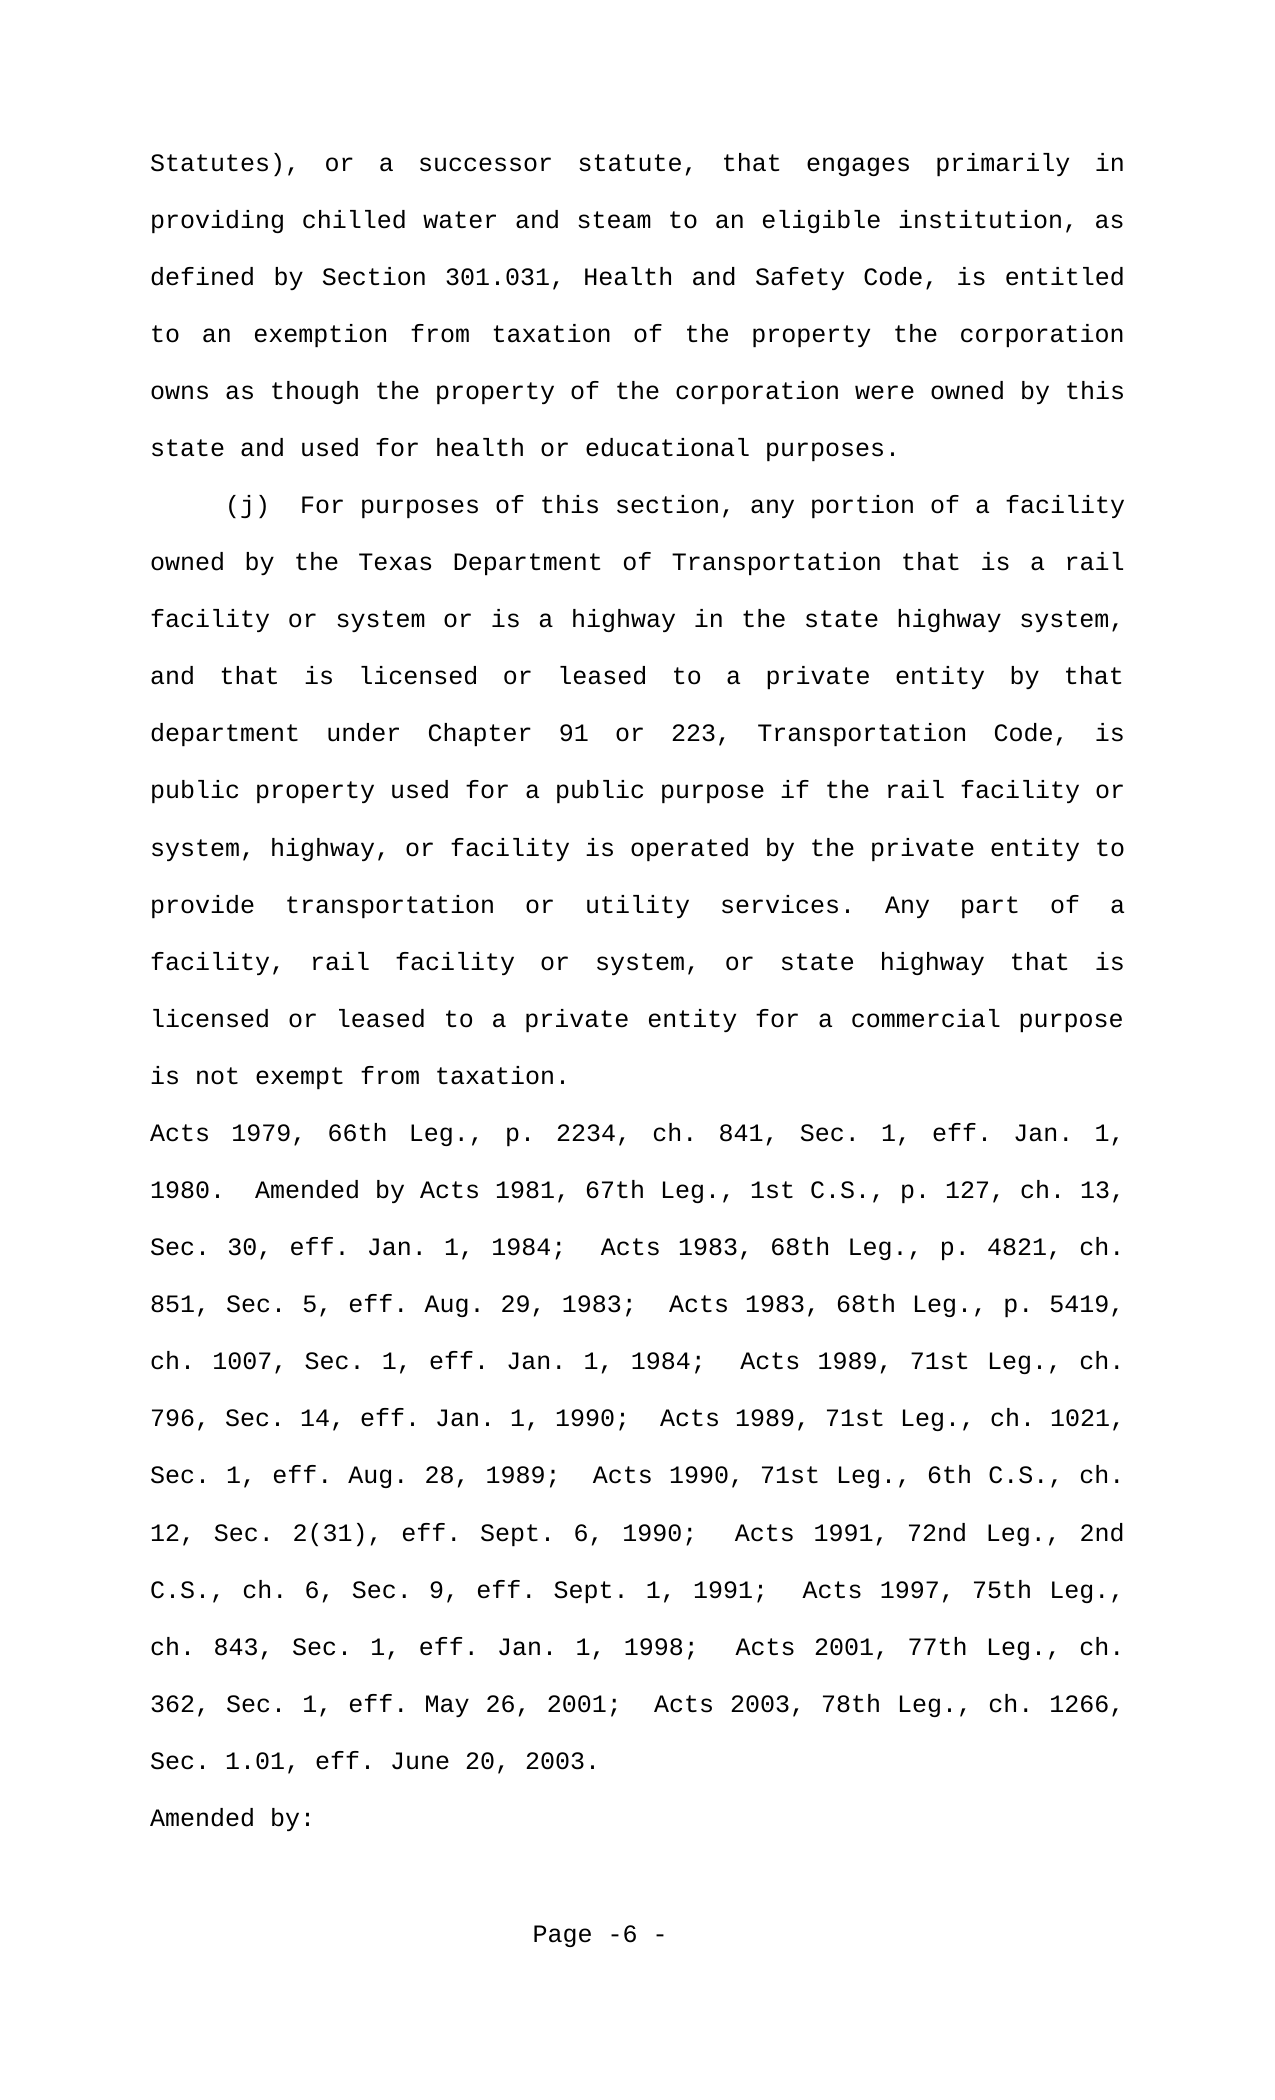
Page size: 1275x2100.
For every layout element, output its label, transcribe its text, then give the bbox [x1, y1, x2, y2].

text Amended by: [150, 1805, 1125, 1834]
text Acts 1979, 66th Leg., p. 2234, ch. 841, Sec. 1, eff. Jan. 1, 1980. Amended by Acts 1981, 67th Leg., 1st C.S., p. 127, ch. 13, Sec. 30, eff. Jan. 1, 1984; Acts 1983, 68th Leg., p. 4821, ch. 851, Sec. 5, eff. Aug. 29, 1983; Acts 1983, 68th Leg., p. 5419, ch. 1007, Sec. 1, eff. Jan. 1, 1984; Acts 1989, 71st Leg., ch. 796, Sec. 14, eff. Jan. 1, 1990; Acts 1989, 71st Leg., ch. 1021, Sec. 1, eff. Aug. 28, 1989; Acts 1990, 71st Leg., 6th C.S., ch. 12, Sec. 2(31), eff. Sept. 6, 1990; Acts 1991, 72nd Leg., 2nd C.S., ch. 6, Sec. 9, eff. Sept. 1, 1991; Acts 1997, 75th Leg., ch. 843, Sec. 1, eff. Jan. 1, 1998; Acts 2001, 77th Leg., ch. 362, Sec. 1, eff. May 26, 2001; Acts 2003, 78th Leg., ch. 1266, Sec. 1.01, eff. June 20, 2003. [150, 1120, 1125, 1777]
text (j) For purposes of this section, any portion of a facility owned by the Texas Department of Transportation that is a rail facility or system or is a highway in the state highway system, and that is licensed or leased to a private entity by that department under Chapter 91 or 223, Transportation Code, is public property used for a public purpose if the rail facility or system, highway, or facility is operated by the private entity to provide transportation or utility services. Any part of a facility, rail facility or system, or state highway that is licensed or leased to a private entity for a commercial purpose is not exempt from taxation. [150, 492, 1125, 1092]
